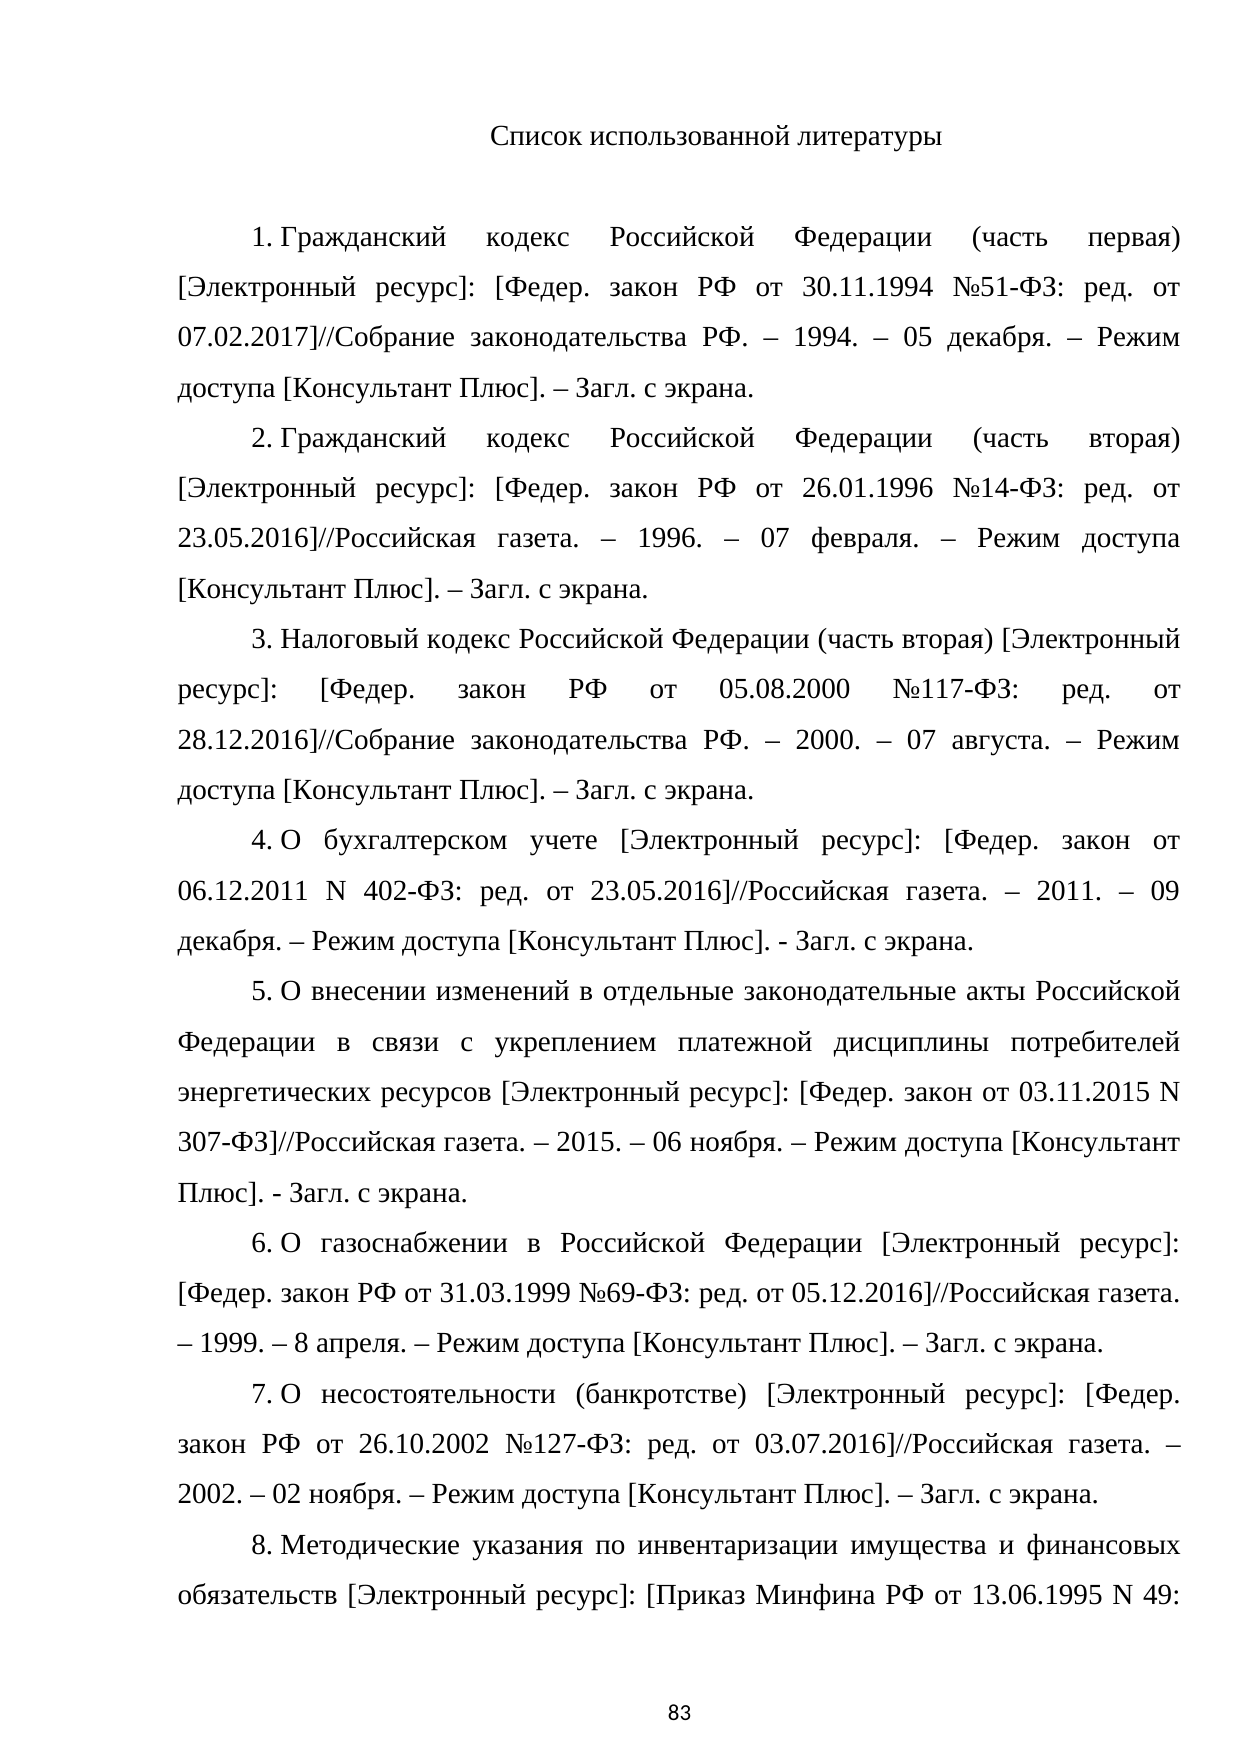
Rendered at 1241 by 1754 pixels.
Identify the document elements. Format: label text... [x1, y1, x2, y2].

list Гражданский кодекс Российской Федерации (часть первая) [Электронный ресурс]: [Федер. закон РФ от 30.11.1994 №51-ФЗ: ред. от 07.02.2017]//Собрание законодательства РФ. – 1994. – 05 декабря. – Режим доступа [Консультант Плюс]. – Загл. с экрана. [177, 219, 1181, 403]
list О внесении изменений в отдельные законодательные акты Российской Федерации в связи с укреплением платежной дисциплины потребителей энергетических ресурсов [Электронный ресурс]: [Федер. закон от 03.11.2015 N 307-ФЗ]//Российская газета. – 2015. – 06 ноября. – Режим доступа [Консультант Плюс]. - Загл. с экрана. [177, 973, 1181, 1208]
list О газоснабжении в Российской Федерации [Электронный ресурс]: [Федер. закон РФ от 31.03.1999 №69-ФЗ: ред. от 05.12.2016]//Российская газета. – 1999. – 8 апреля. – Режим доступа [Консультант Плюс]. – Загл. с экрана. [177, 1225, 1181, 1359]
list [177, 1527, 1181, 1611]
list О несостоятельности (банкротстве) [Электронный ресурс]: [Федер. закон РФ от 26.10.2002 №127-ФЗ: ред. от 03.07.2016]//Российская газета. – 2002. – 02 ноября. – Режим доступа [Консультант Плюс]. – Загл. с экрана. [177, 1376, 1181, 1510]
list Гражданский кодекс Российской Федерации (часть вторая) [Электронный ресурс]: [Федер. закон РФ от 26.01.1996 №14-ФЗ: ред. от 23.05.2016]//Российская газета. – 1996. – 07 февраля. – Режим доступа [Консультант Плюс]. – Загл. с экрана. [177, 420, 1181, 604]
list О бухгалтерском учете [Электронный ресурс]: [Федер. закон от 06.12.2011 N 402-ФЗ: ред. от 23.05.2016]//Российская газета. – 2011. – 09 декабря. – Режим доступа [Консультант Плюс]. - Загл. с экрана. [177, 822, 1181, 957]
subtitle Список использованной литературы [177, 118, 1181, 152]
list Налоговый кодекс Российской Федерации (часть вторая) [Электронный ресурс]: [Федер. закон РФ от 05.08.2000 №117-ФЗ: ред. от 28.12.2016]//Собрание законодательства РФ. – 2000. – 07 августа. – Режим доступа [Консультант Плюс]. – Загл. с экрана. [177, 621, 1181, 806]
